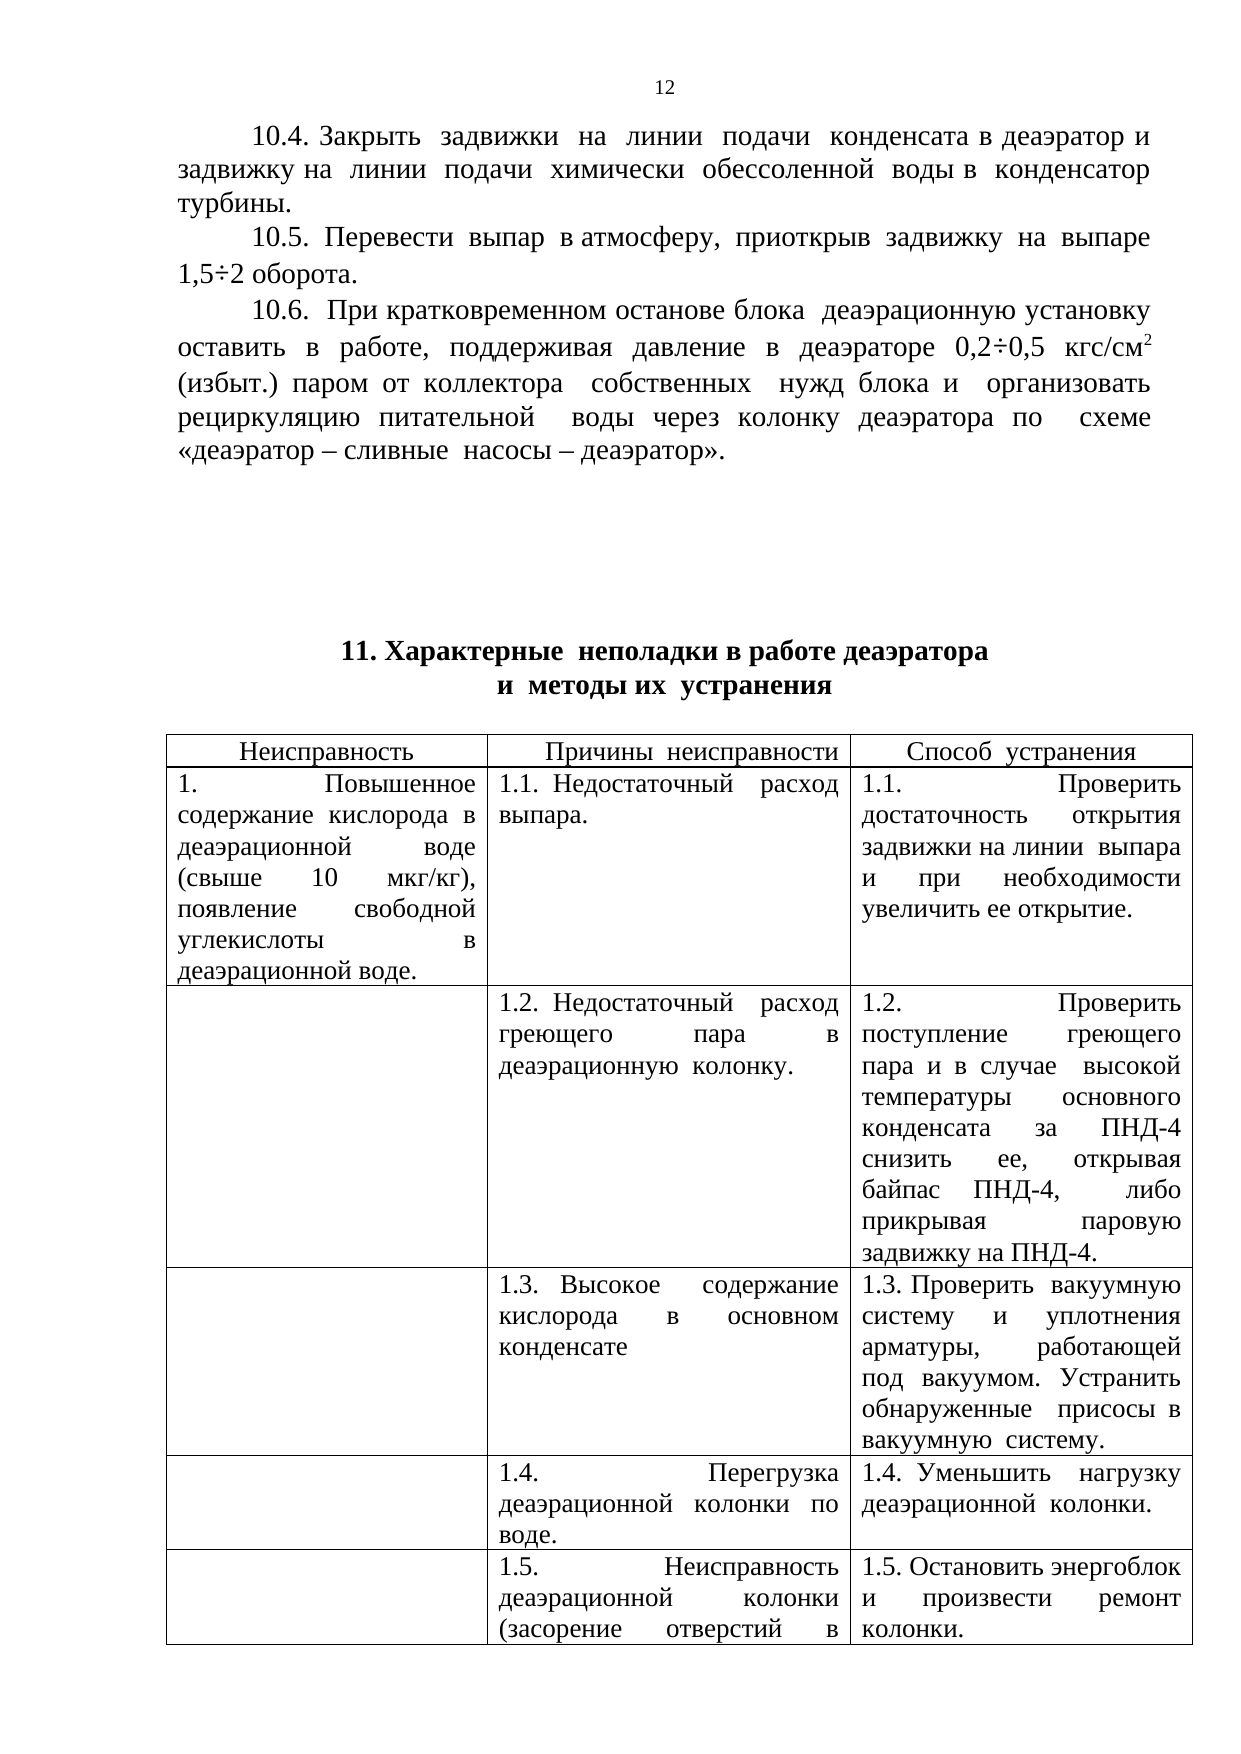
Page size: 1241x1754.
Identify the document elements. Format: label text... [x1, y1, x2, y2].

table_cell 1.3. Проверить вакуумную систему и уплотнения арматуры, работающей под вакуумом. Устранить обнаруженные присосы в вакуумную систему. [851, 1268, 1192, 1455]
table_cell [167, 986, 487, 1267]
table_cell 1.1. Недостаточный расход выпара. [488, 768, 850, 985]
table_cell 1.4. Уменьшить нагрузку деаэрационной колонки. [851, 1456, 1192, 1549]
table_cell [851, 1550, 1192, 1644]
table_cell [167, 1550, 487, 1644]
title 10.6. При кратковременном останове блока деаэрационную установку оставить в работе, поддерживая давление в деаэраторе 0,2÷0,5 кгс/см2 (избыт.) паром от коллектора собственных нужд блока и организовать рециркуляцию питательной воды через колонку деаэратора по схеме «деаэратор – сливные насосы – деаэратор». [177, 292, 1152, 466]
table_cell 1.4. Перегрузка деаэрационной колонки по воде. [488, 1456, 850, 1549]
table_cell 1.2. Проверить поступление греющего пара и в случае высокой температуры основного конденсата за ПНД-4 снизить ее, открывая байпас ПНД-4, либо прикрывая паровую задвижку на ПНД-4. [851, 986, 1192, 1267]
table_cell 1. Повышенное содержание кислорода в деаэрационной воде (свыше 10 мкг/кг), появление свободной углекислоты в деаэрационной воде. [167, 768, 487, 985]
table_cell 1.3. Высокое содержание кислорода в основном конденсате [488, 1268, 850, 1455]
table_cell [167, 1456, 487, 1549]
title 11. Характерные неполадки в работе деаэратора [177, 633, 1152, 667]
table_cell 1.1. Проверить достаточность открытия задвижки на линии выпара и при необходимости увеличить ее открытие. [851, 768, 1192, 985]
table_header Причины неисправности [488, 735, 850, 766]
title 10.4. Закрыть задвижки на линии подачи конденсата в деаэратор и задвижку на линии подачи химически обессоленной воды в конденсатор турбины. [177, 118, 1152, 219]
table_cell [488, 1550, 850, 1644]
table_cell 1.2. Недостаточный расход греющего пара в деаэрационную колонку. [488, 986, 850, 1267]
table_header Неисправность [167, 735, 487, 766]
table_cell [167, 1268, 487, 1455]
table_header Способ устранения [851, 735, 1192, 766]
title 10.5. Перевести выпар в атмосферу, приоткрыв задвижку на выпаре 1,5÷2 оборота. [177, 219, 1152, 292]
title и методы их устранения [177, 667, 1152, 701]
